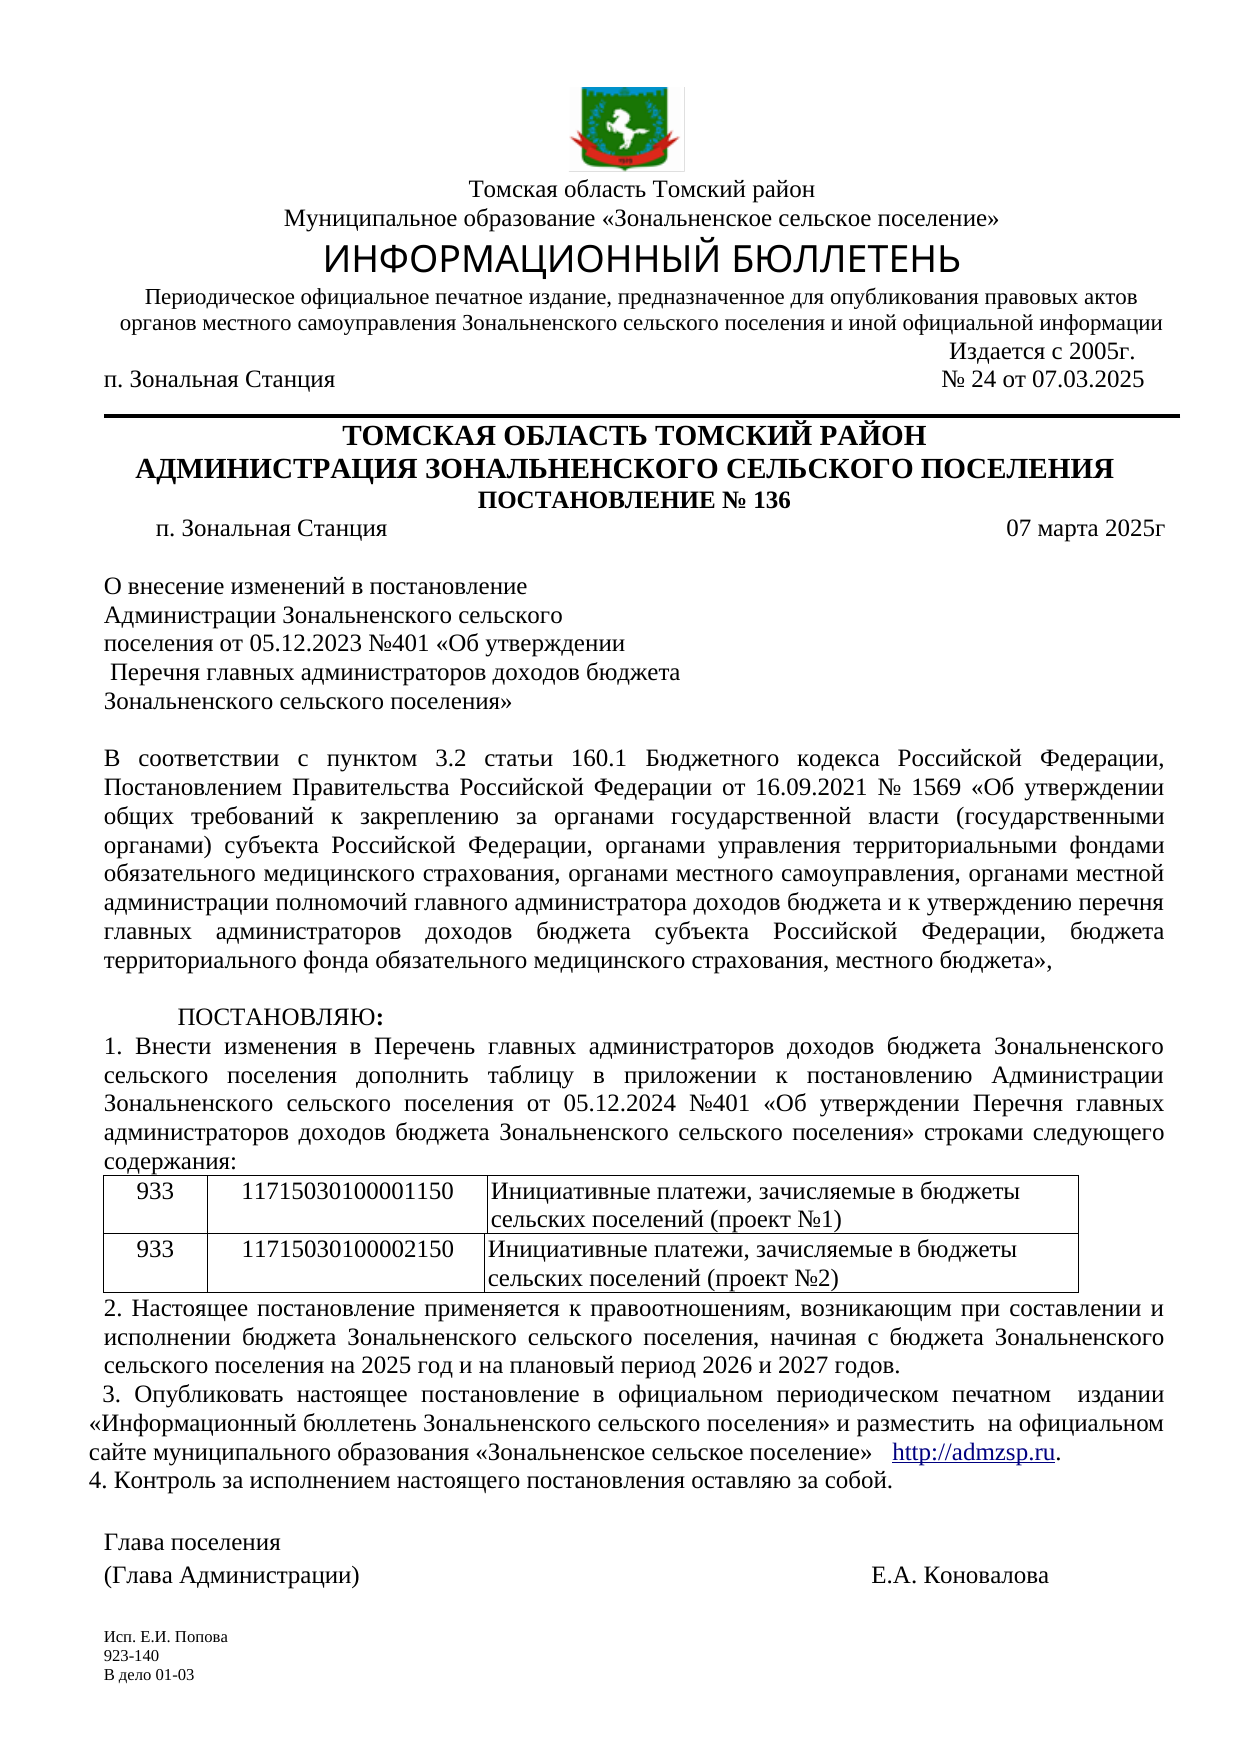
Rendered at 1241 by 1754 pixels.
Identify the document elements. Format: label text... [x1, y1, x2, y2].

text 923-140 [44, 1646, 1165, 1665]
table_cell 933 [104, 1234, 207, 1292]
table_cell Инициативные платежи, зачисляемые в бюджеты сельских поселений (проект №2) [485, 1234, 1078, 1292]
text п. Зональная Станция № 24 от 07.03.2025 [103, 364, 1224, 393]
text Зональненского сельского поселения» [103, 686, 1165, 715]
text 3. Опубликовать настоящее постановление в официальном периодическом печатном издании «Информационный бюллетень Зональненского сельского поселения» и разместить на официальном сайте муниципального образования «Зональненское сельское поселение» http://admzsp.ru. [89, 1379, 1165, 1465]
text ТОМСКАЯ ОБЛАСТЬ ТОМСКИЙ РАЙОН [103, 418, 1165, 451]
text Муниципальное образование «Зональненское сельское поселение» [103, 203, 1180, 232]
table_cell 11715030100002150 [208, 1234, 484, 1292]
text 2. Настоящее постановление применяется к правоотношениям, возникающим при составлении и исполнении бюджета Зональненского сельского поселения, начиная с бюджета Зональненского сельского поселения на 2025 год и на плановый период 2026 и 2027 годов. [103, 1293, 1165, 1379]
text Исп. Е.И. Попова [103, 1627, 1165, 1646]
text 1. Внести изменения в Перечень главных администраторов доходов бюджета Зональненского сельского поселения дополнить таблицу в приложении к постановлению Администрации Зональненского сельского поселения от 05.12.2024 №401 «Об утверждении Перечня главных администраторов доходов бюджета Зональненского сельского поселения» строками следующего содержания: [103, 1031, 1165, 1175]
text (Глава Администрации) Е.А. Коновалова [44, 1560, 1165, 1589]
text Глава поселения [44, 1527, 1165, 1556]
picture [568, 87, 688, 175]
text п. Зональная Станция 07 марта 2025г [103, 513, 1165, 542]
text О внесение изменений в постановление [103, 571, 1165, 600]
text 4. Контроль за исполнением настоящего постановления оставляю за собой. [89, 1465, 1165, 1494]
text Перечня главных администраторов доходов бюджета [103, 657, 1165, 686]
text ПОСТАНОВЛЕНИЕ № 136 [103, 485, 1165, 513]
text В дело 01-03 [44, 1665, 1165, 1684]
text ИНФОРМАЦИОННЫЙ БЮЛЛЕТЕНЬ [103, 232, 1180, 283]
text Томская область Томский район [103, 87, 1180, 203]
text В соответствии с пунктом 3.2 статьи 160.1 Бюджетного кодекса Российской Федерации, Постановлением Правительства Российской Федерации от 16.09.2021 № 1569 «Об утверждении общих требований к закреплению за органами государственной власти (государственными органами) субъекта Российской Федерации, органами управления территориальными фондами обязательного медицинского страхования, органами местного самоуправления, органами местной администрации полномочий главного администратора доходов бюджета и к утверждению перечня главных администраторов доходов бюджета субъекта Российской Федерации, бюджета территориального фонда обязательного медицинского страхования, местного бюджета», [103, 743, 1165, 973]
text Администрации Зональненского сельского [103, 600, 1165, 628]
table_header 11715030100001150 [208, 1176, 487, 1233]
text поселения от 05.12.2023 №401 «Об утверждении [103, 628, 1165, 657]
text Издается с 2005г. [103, 336, 1224, 364]
table_header 933 [104, 1176, 207, 1233]
text АДМИНИСТРАЦИЯ ЗОНАЛЬНЕНСКОГО СЕЛЬСКОГО ПОСЕЛЕНИЯ [85, 451, 1165, 485]
text ПОСТАНОВЛЯЮ: [103, 1002, 1165, 1031]
table_header Инициативные платежи, зачисляемые в бюджеты сельских поселений (проект №1) [488, 1176, 1078, 1233]
text Периодическое официальное печатное издание, предназначенное для опубликования правовых актов органов местного самоуправления Зональненского сельского поселения и иной официальной информации [103, 283, 1180, 336]
